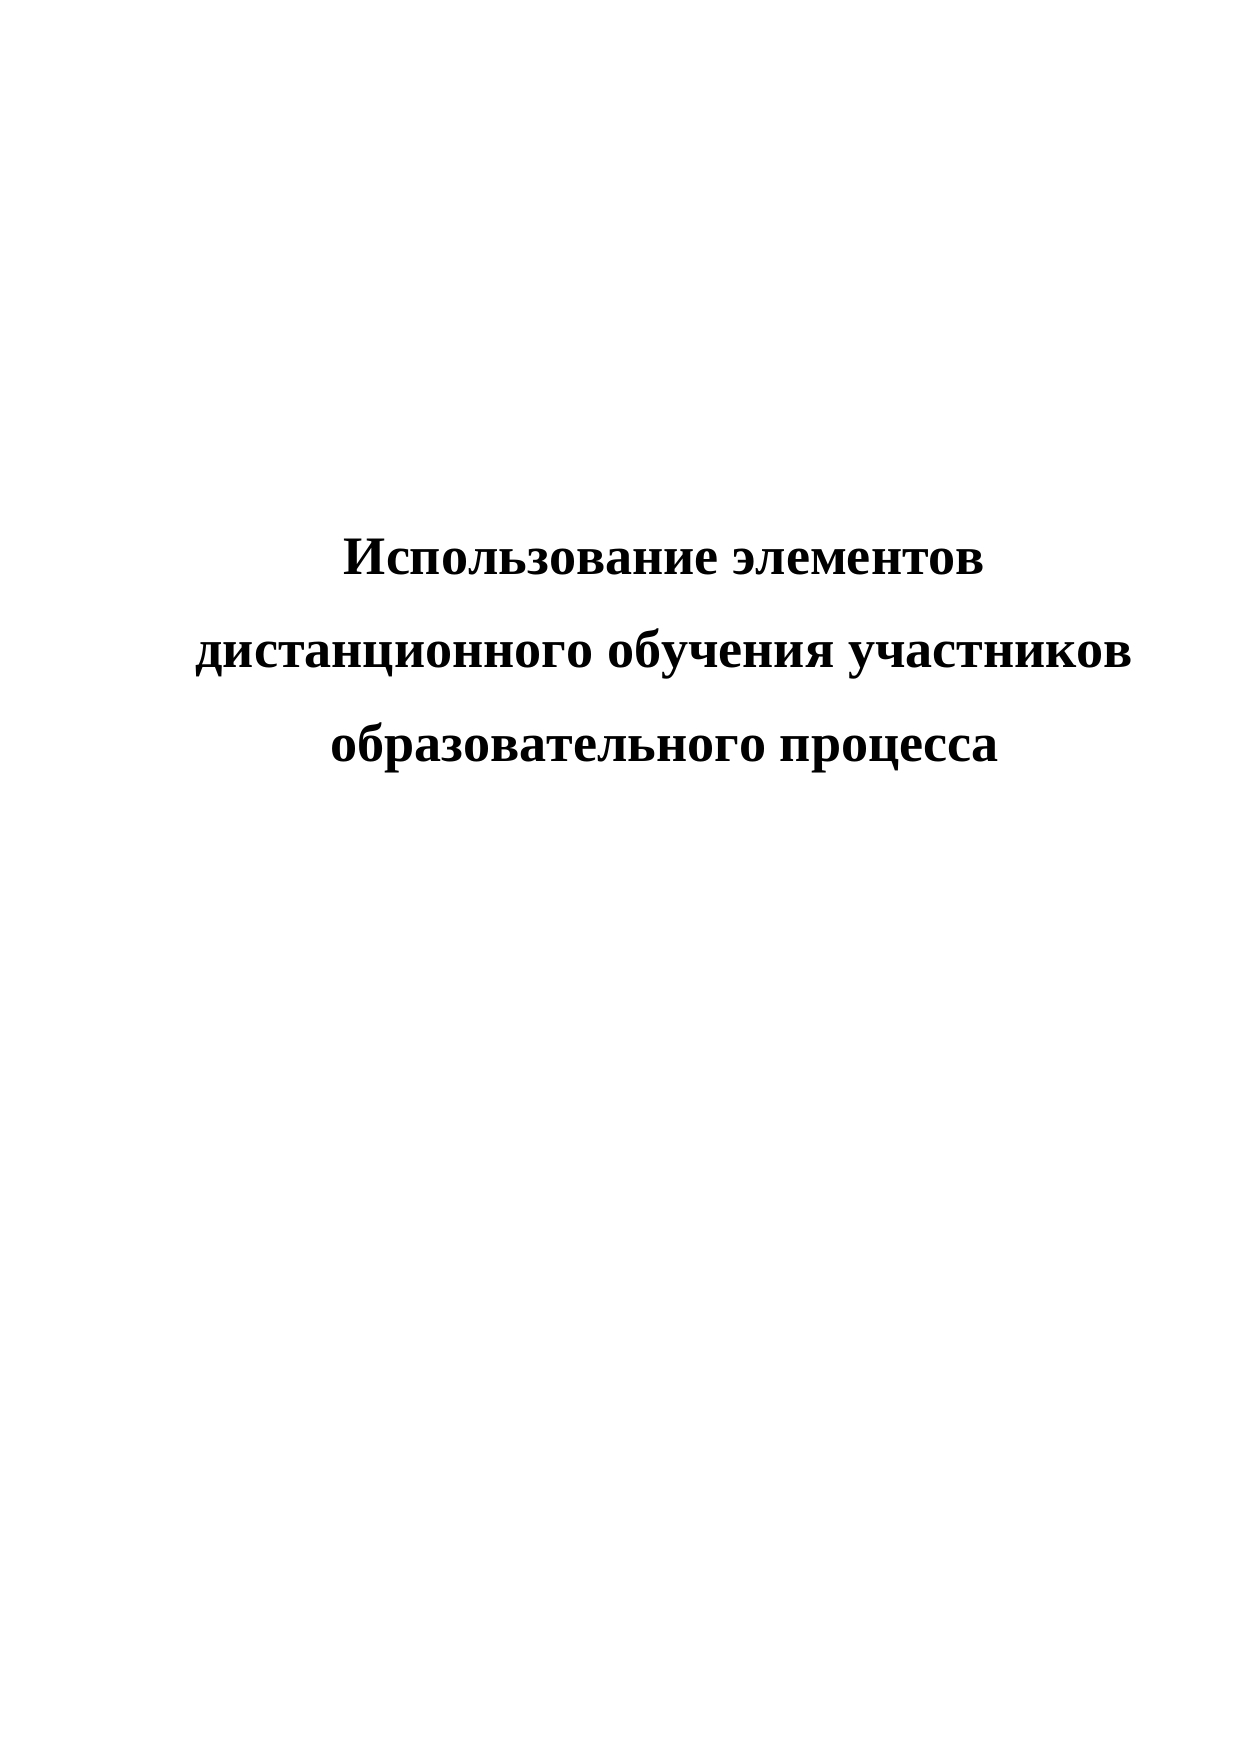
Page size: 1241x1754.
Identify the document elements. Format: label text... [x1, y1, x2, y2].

text Использование элементов дистанционного обучения участников образовательного процесса [177, 524, 1152, 773]
